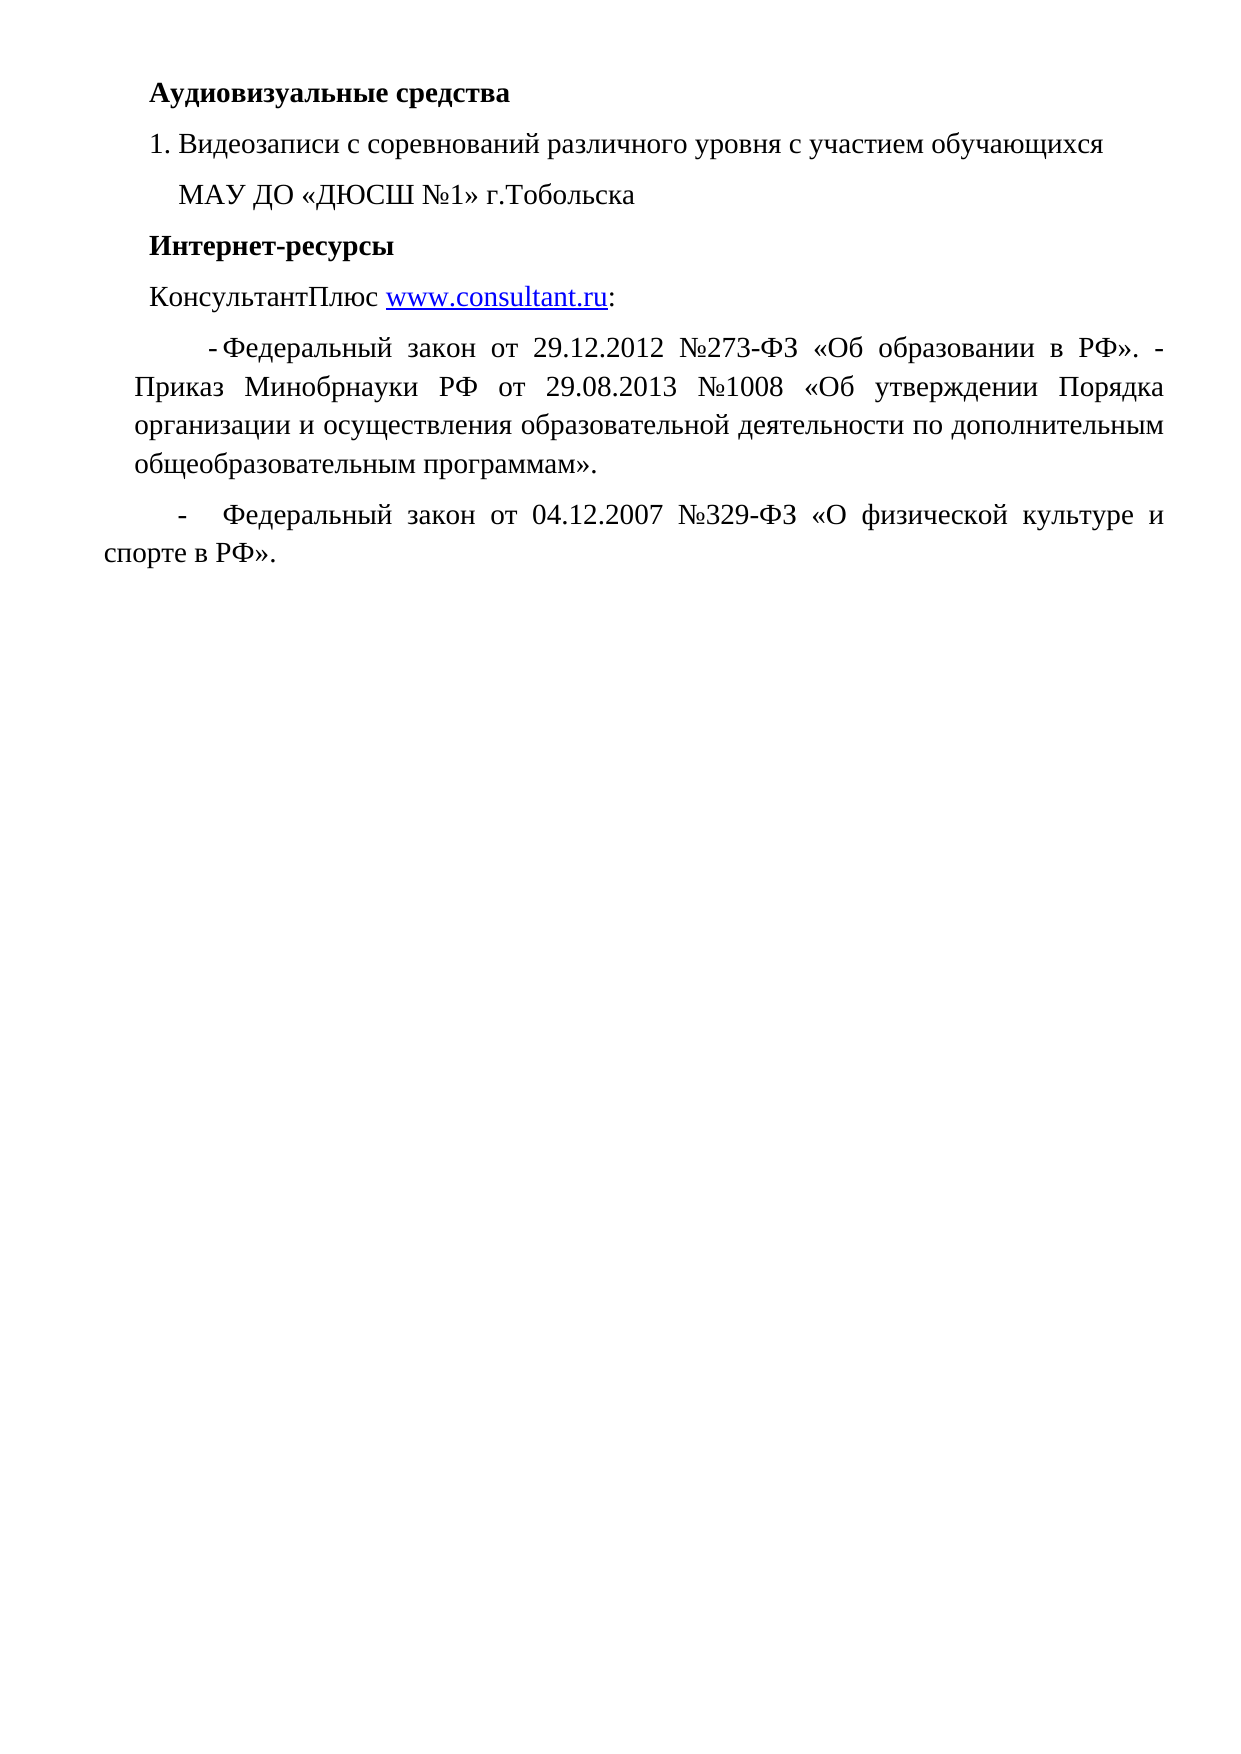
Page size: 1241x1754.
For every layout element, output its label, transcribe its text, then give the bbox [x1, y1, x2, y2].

text 1. Видеозаписи с соревнований различного уровня с участием обучающихся [75, 126, 1165, 159]
text МАУ ДО «ДЮСШ №1» г.Тобольска [75, 177, 1165, 211]
text КонсультантПлюс www.consultant.ru: [75, 279, 1165, 313]
list Федеральный закон от 04.12.2007 №329-ФЗ «О физической культуре и спорте в РФ». [103, 497, 1165, 569]
text Интернет-ресурсы [75, 228, 1165, 262]
list Федеральный закон от 29.12.2012 №273-ФЗ «Об образовании в РФ». - Приказ Минобрнауки РФ от 29.08.2013 №1008 «Об утверждении Порядка организации и осуществления образовательной деятельности по дополнительным общеобразовательным программам». [134, 330, 1165, 479]
text Аудиовизуальные средства [75, 75, 1165, 108]
